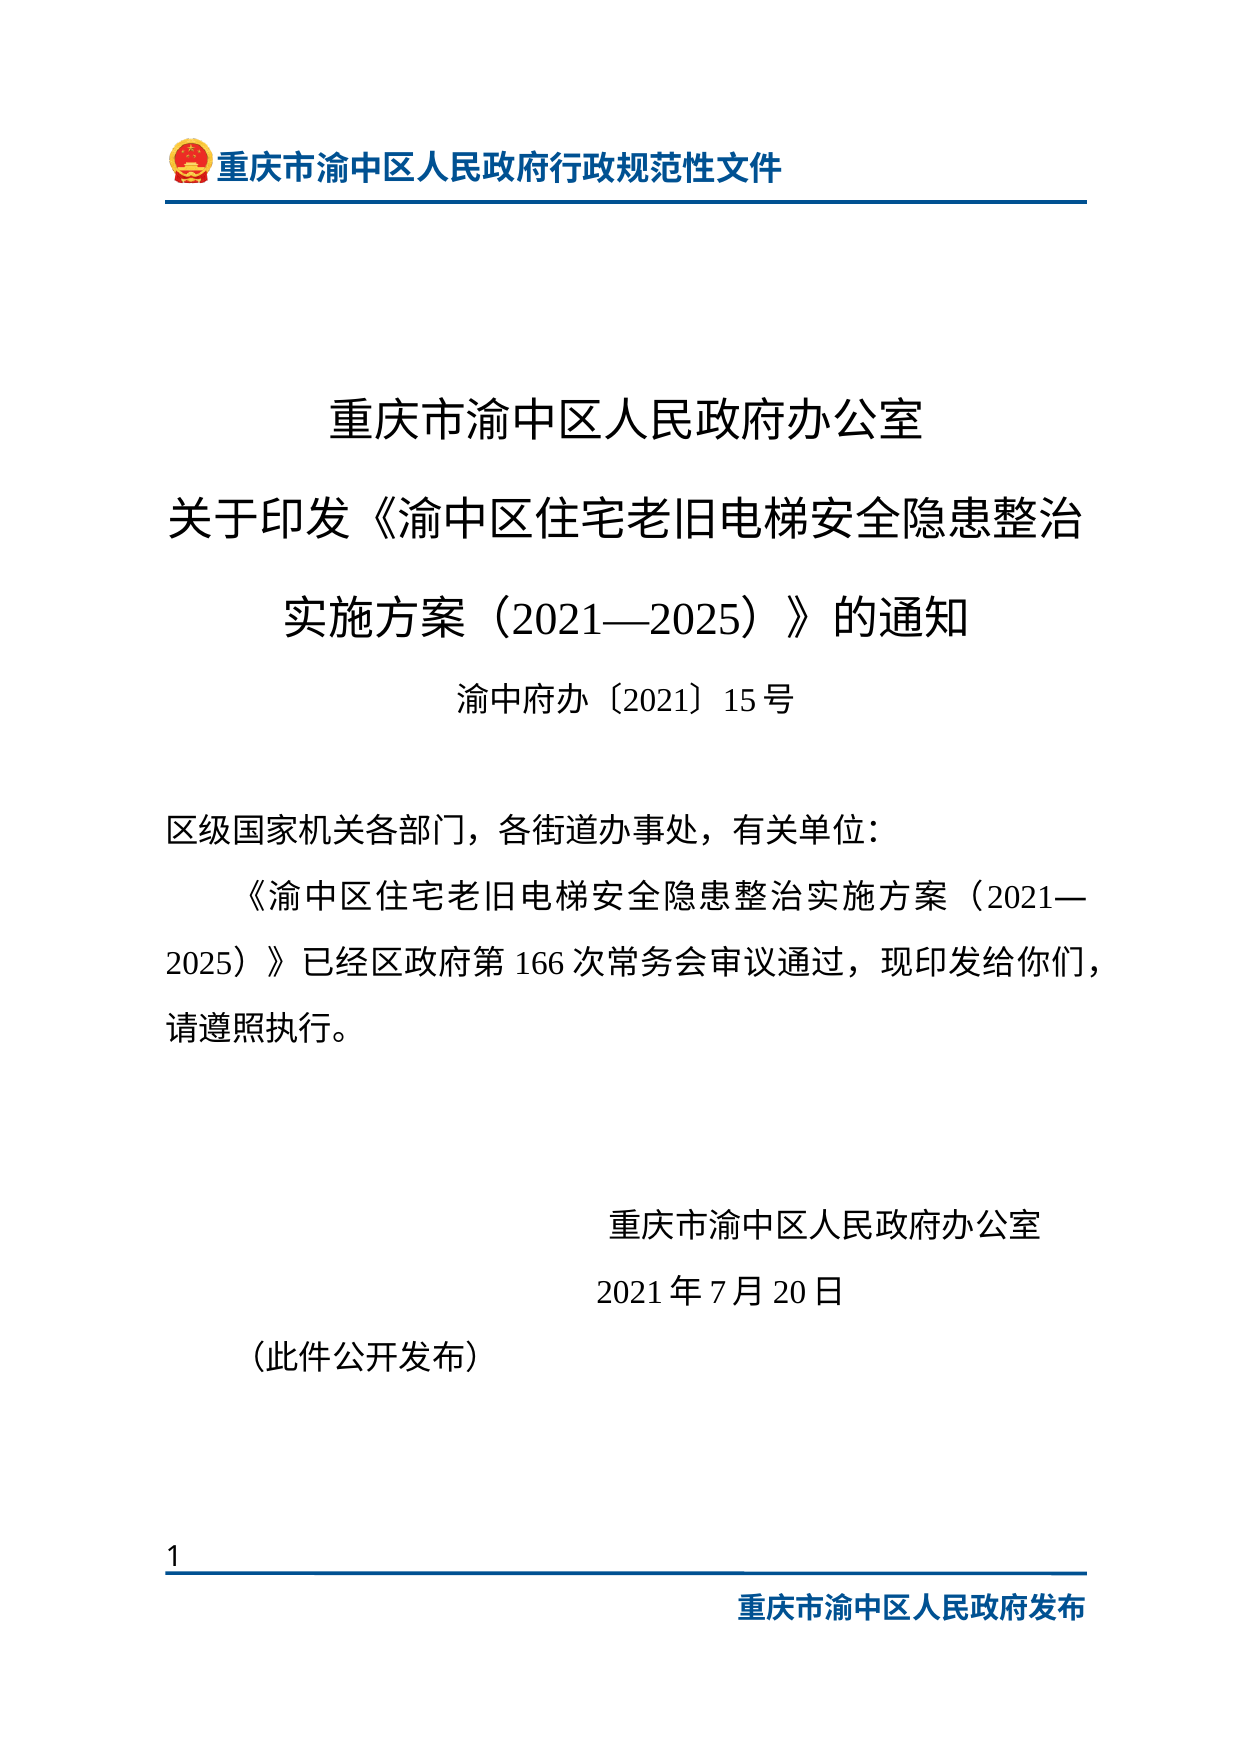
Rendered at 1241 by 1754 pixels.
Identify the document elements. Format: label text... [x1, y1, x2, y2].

text 2021年7月20日 [165, 1256, 1020, 1322]
text 渝中府办〔2021〕15号 [165, 664, 1087, 729]
text 关于印发《渝中区住宅老旧电梯安全隐患整治实施方案（2021—2025）》的通知 [165, 466, 1087, 664]
text 区级国家机关各部门，各街道办事处，有关单位： [165, 795, 1087, 861]
picture [165, 136, 217, 187]
text 重庆市渝中区人民政府办公室 [165, 1190, 1041, 1256]
text 重庆市渝中区人民政府办公室 [165, 367, 1087, 466]
text （此件公开发布） [165, 1322, 1087, 1388]
text 《渝中区住宅老旧电梯安全隐患整治实施方案（2021—2025）》已经区政府第166次常务会审议通过，现印发给你们，请遵照执行。 [165, 861, 1087, 1059]
